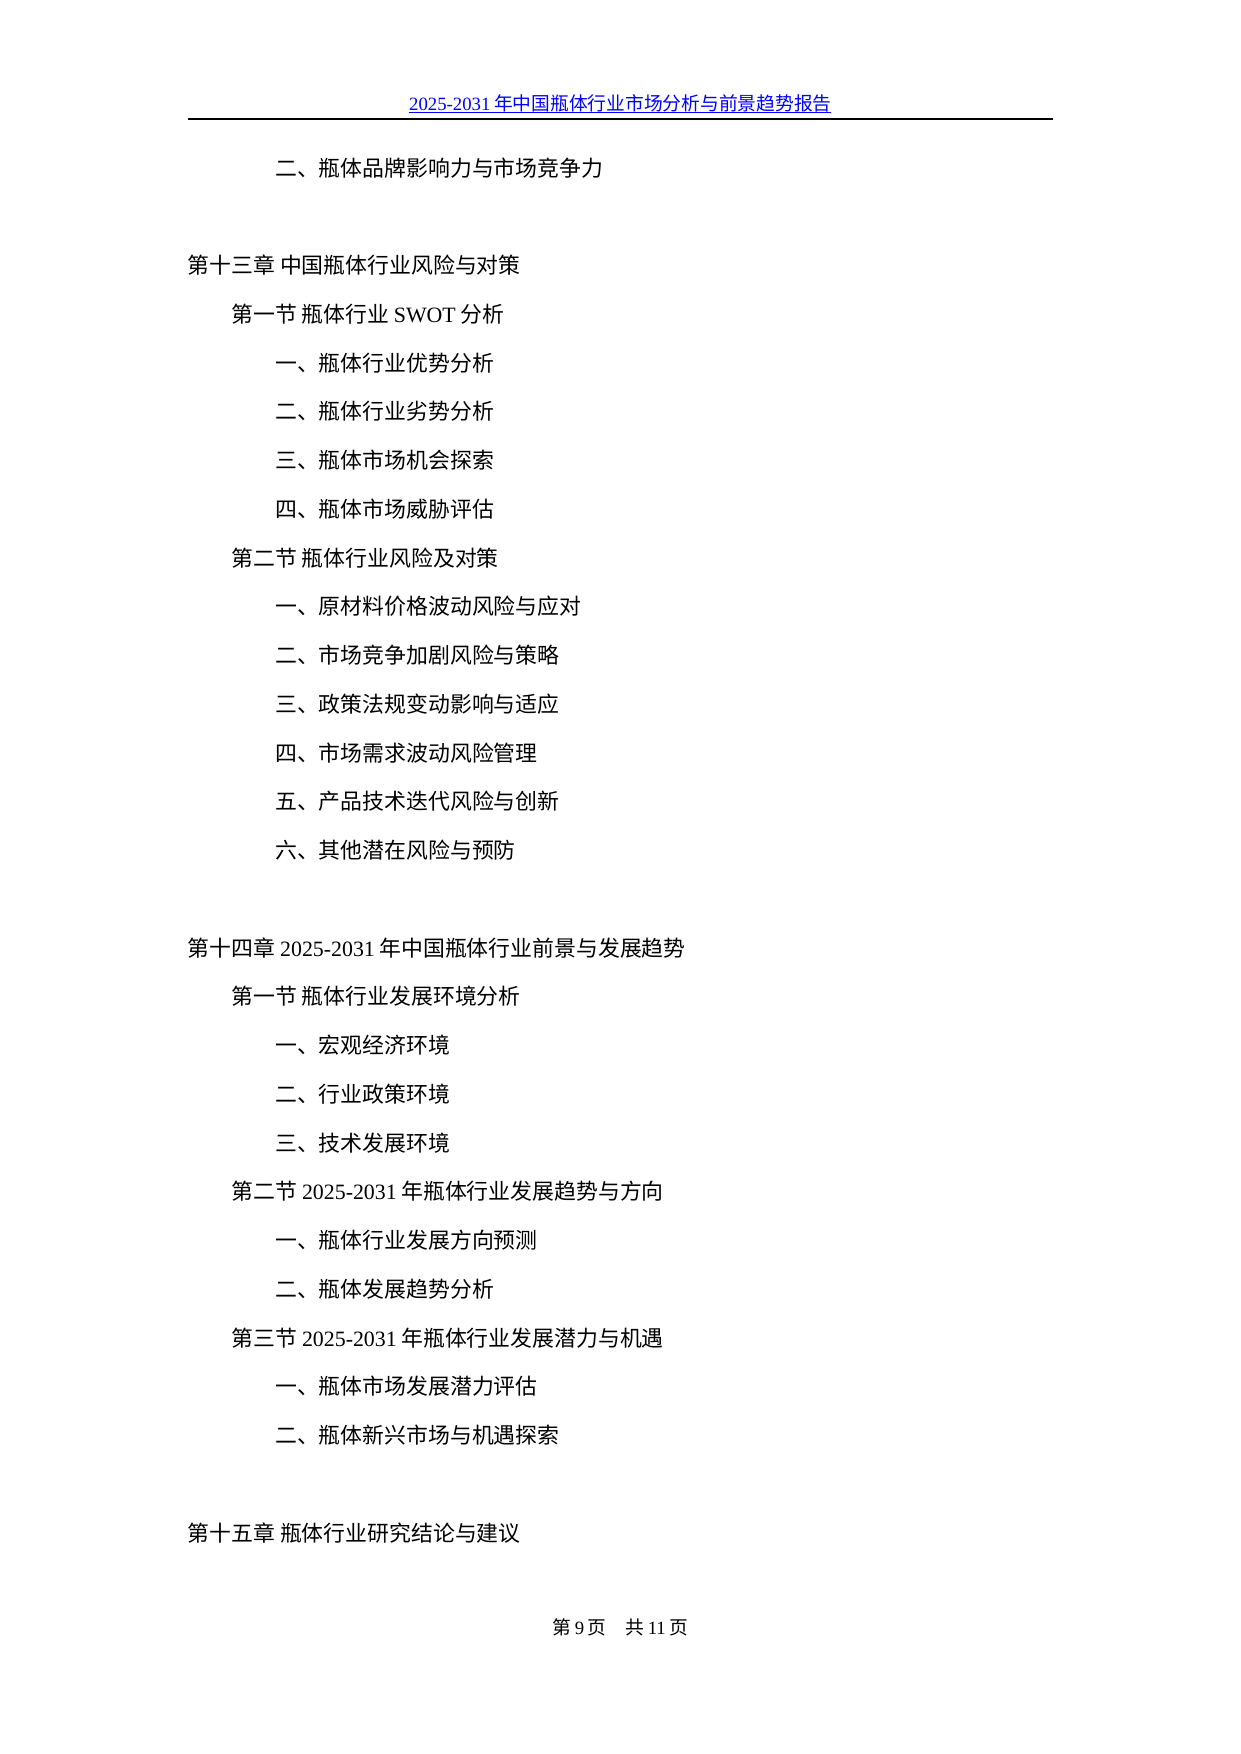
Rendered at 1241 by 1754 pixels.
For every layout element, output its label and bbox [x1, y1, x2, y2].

text [187, 150, 1053, 1548]
